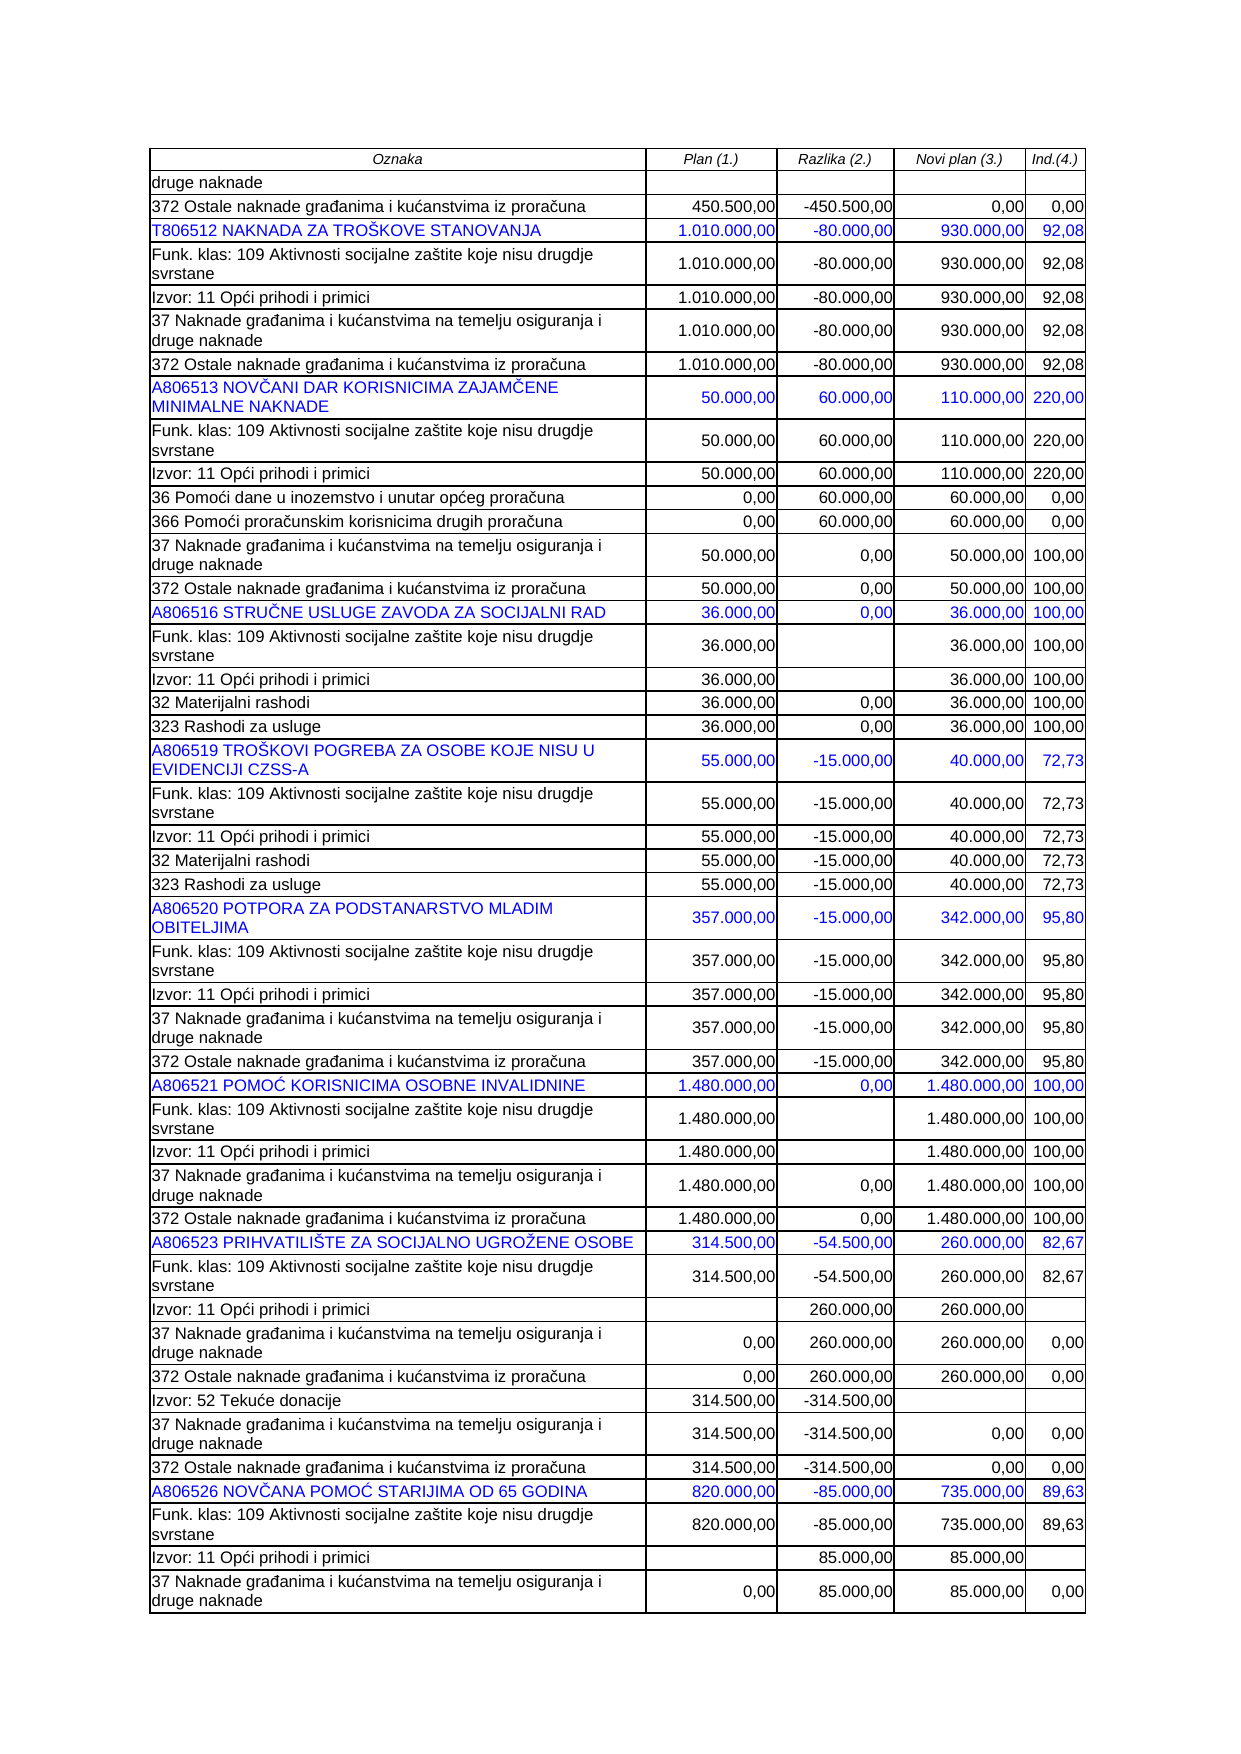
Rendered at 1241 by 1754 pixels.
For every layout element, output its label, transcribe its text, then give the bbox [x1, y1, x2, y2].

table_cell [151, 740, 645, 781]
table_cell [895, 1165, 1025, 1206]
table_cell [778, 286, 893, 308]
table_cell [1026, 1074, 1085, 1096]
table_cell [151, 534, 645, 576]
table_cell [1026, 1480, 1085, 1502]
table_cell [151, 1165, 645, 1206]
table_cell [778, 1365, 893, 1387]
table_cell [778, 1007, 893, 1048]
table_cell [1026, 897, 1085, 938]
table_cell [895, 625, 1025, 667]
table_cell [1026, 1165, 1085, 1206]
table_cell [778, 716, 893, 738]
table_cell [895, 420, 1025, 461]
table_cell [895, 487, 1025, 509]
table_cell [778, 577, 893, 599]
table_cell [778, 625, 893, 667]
table_header Novi plan (3.) [895, 149, 1025, 170]
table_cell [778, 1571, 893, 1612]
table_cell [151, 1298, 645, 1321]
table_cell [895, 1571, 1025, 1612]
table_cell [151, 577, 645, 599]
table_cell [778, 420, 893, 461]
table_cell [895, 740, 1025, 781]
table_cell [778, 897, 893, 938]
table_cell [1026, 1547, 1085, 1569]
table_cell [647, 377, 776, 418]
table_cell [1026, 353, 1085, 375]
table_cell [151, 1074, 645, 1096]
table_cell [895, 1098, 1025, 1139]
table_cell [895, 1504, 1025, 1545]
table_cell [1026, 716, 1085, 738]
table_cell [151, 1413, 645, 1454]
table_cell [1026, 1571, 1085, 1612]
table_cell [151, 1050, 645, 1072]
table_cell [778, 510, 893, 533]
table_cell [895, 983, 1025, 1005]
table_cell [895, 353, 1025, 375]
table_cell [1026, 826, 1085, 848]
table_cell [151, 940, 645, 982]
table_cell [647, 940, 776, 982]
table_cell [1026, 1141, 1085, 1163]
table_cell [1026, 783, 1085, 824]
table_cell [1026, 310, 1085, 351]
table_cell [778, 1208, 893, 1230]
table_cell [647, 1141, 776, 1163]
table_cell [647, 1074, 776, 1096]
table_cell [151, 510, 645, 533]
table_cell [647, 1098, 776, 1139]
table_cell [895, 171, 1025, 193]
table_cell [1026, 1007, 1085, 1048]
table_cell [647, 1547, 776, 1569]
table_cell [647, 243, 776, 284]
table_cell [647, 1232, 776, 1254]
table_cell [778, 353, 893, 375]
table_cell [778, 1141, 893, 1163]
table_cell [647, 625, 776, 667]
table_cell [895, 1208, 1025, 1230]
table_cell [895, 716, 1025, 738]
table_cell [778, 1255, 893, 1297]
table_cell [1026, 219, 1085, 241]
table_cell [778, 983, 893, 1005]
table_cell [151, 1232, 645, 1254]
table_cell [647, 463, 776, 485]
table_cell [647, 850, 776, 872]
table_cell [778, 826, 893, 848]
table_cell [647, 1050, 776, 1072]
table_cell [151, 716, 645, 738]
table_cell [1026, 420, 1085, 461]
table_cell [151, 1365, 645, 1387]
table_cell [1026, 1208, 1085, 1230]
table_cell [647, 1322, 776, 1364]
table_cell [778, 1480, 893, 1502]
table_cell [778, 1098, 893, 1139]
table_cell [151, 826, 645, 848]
table_header Plan (1.) [647, 149, 776, 170]
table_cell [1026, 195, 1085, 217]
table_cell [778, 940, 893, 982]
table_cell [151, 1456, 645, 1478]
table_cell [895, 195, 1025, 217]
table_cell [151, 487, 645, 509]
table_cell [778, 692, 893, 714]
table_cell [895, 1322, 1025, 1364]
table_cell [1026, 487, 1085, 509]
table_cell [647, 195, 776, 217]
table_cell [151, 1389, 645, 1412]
table_header Oznaka [151, 149, 645, 170]
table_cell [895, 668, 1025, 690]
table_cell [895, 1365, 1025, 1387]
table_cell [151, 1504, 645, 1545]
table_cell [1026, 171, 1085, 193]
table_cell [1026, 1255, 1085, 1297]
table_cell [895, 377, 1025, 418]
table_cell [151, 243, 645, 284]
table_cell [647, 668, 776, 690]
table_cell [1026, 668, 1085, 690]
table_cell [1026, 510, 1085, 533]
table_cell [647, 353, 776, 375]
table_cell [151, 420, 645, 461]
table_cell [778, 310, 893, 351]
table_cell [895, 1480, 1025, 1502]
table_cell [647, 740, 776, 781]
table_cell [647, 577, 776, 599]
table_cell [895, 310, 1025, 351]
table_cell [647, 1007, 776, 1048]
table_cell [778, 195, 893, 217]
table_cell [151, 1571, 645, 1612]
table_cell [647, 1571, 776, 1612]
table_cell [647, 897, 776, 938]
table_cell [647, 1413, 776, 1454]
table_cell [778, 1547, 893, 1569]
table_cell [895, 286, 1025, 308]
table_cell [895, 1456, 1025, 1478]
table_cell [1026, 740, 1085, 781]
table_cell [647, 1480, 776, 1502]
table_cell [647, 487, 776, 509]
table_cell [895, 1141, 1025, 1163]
table_header Razlika (2.) [778, 149, 893, 170]
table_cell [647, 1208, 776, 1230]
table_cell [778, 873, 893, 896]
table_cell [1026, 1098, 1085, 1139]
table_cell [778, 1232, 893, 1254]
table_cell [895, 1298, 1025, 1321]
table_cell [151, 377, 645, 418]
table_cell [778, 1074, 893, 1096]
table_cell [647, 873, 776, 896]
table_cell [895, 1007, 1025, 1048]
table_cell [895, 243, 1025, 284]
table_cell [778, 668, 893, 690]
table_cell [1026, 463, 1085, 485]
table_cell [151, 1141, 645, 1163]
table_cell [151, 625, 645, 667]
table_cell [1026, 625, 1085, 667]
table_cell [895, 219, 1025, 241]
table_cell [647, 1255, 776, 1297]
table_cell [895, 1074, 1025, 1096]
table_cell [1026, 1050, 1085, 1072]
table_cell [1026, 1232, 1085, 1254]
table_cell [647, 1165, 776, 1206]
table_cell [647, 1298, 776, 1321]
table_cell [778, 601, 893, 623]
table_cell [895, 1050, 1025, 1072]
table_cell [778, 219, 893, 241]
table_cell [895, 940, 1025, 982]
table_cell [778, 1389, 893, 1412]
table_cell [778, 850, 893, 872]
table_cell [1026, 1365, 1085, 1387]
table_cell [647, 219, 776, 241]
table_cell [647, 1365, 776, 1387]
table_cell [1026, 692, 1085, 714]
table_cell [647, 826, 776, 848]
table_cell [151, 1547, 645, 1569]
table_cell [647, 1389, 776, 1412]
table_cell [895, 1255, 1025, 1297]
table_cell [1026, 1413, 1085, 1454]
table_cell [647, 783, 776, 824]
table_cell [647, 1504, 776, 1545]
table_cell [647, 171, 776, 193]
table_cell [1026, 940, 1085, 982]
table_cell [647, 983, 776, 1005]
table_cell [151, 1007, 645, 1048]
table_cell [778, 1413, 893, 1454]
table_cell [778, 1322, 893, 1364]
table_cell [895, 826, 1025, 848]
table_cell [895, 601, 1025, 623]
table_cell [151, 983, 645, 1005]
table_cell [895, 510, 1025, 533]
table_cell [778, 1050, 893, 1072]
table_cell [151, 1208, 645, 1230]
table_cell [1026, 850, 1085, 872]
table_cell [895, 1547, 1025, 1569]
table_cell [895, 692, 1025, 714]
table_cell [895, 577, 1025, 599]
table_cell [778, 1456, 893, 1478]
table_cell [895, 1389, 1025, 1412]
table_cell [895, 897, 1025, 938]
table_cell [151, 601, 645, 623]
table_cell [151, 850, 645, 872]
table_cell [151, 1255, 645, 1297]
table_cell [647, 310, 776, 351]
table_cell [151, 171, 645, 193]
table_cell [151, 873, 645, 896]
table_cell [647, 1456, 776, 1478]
table_header Ind.(4.) [1026, 149, 1085, 170]
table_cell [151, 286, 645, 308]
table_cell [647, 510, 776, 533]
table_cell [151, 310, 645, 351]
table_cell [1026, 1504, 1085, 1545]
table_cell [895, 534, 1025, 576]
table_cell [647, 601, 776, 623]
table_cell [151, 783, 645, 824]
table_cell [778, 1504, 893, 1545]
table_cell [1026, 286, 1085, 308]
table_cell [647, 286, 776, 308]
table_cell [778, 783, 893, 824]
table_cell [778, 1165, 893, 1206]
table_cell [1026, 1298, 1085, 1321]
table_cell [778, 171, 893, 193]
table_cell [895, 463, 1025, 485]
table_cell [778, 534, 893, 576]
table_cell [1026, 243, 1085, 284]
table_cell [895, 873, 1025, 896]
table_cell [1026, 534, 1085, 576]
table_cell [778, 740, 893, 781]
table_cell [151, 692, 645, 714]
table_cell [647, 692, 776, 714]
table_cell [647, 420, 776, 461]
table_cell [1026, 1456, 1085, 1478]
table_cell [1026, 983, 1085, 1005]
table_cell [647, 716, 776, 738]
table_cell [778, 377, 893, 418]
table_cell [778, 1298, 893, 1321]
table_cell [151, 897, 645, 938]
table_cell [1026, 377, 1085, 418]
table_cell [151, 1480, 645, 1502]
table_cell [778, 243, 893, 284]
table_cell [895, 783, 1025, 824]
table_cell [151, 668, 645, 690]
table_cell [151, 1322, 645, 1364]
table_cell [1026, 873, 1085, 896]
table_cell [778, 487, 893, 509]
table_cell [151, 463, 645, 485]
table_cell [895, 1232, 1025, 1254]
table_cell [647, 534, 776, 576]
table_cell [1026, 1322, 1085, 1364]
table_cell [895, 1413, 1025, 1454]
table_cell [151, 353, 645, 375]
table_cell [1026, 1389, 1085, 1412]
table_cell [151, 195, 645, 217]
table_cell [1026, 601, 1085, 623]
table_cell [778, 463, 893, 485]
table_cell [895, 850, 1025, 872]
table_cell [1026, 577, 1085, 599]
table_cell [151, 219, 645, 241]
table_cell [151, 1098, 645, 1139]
